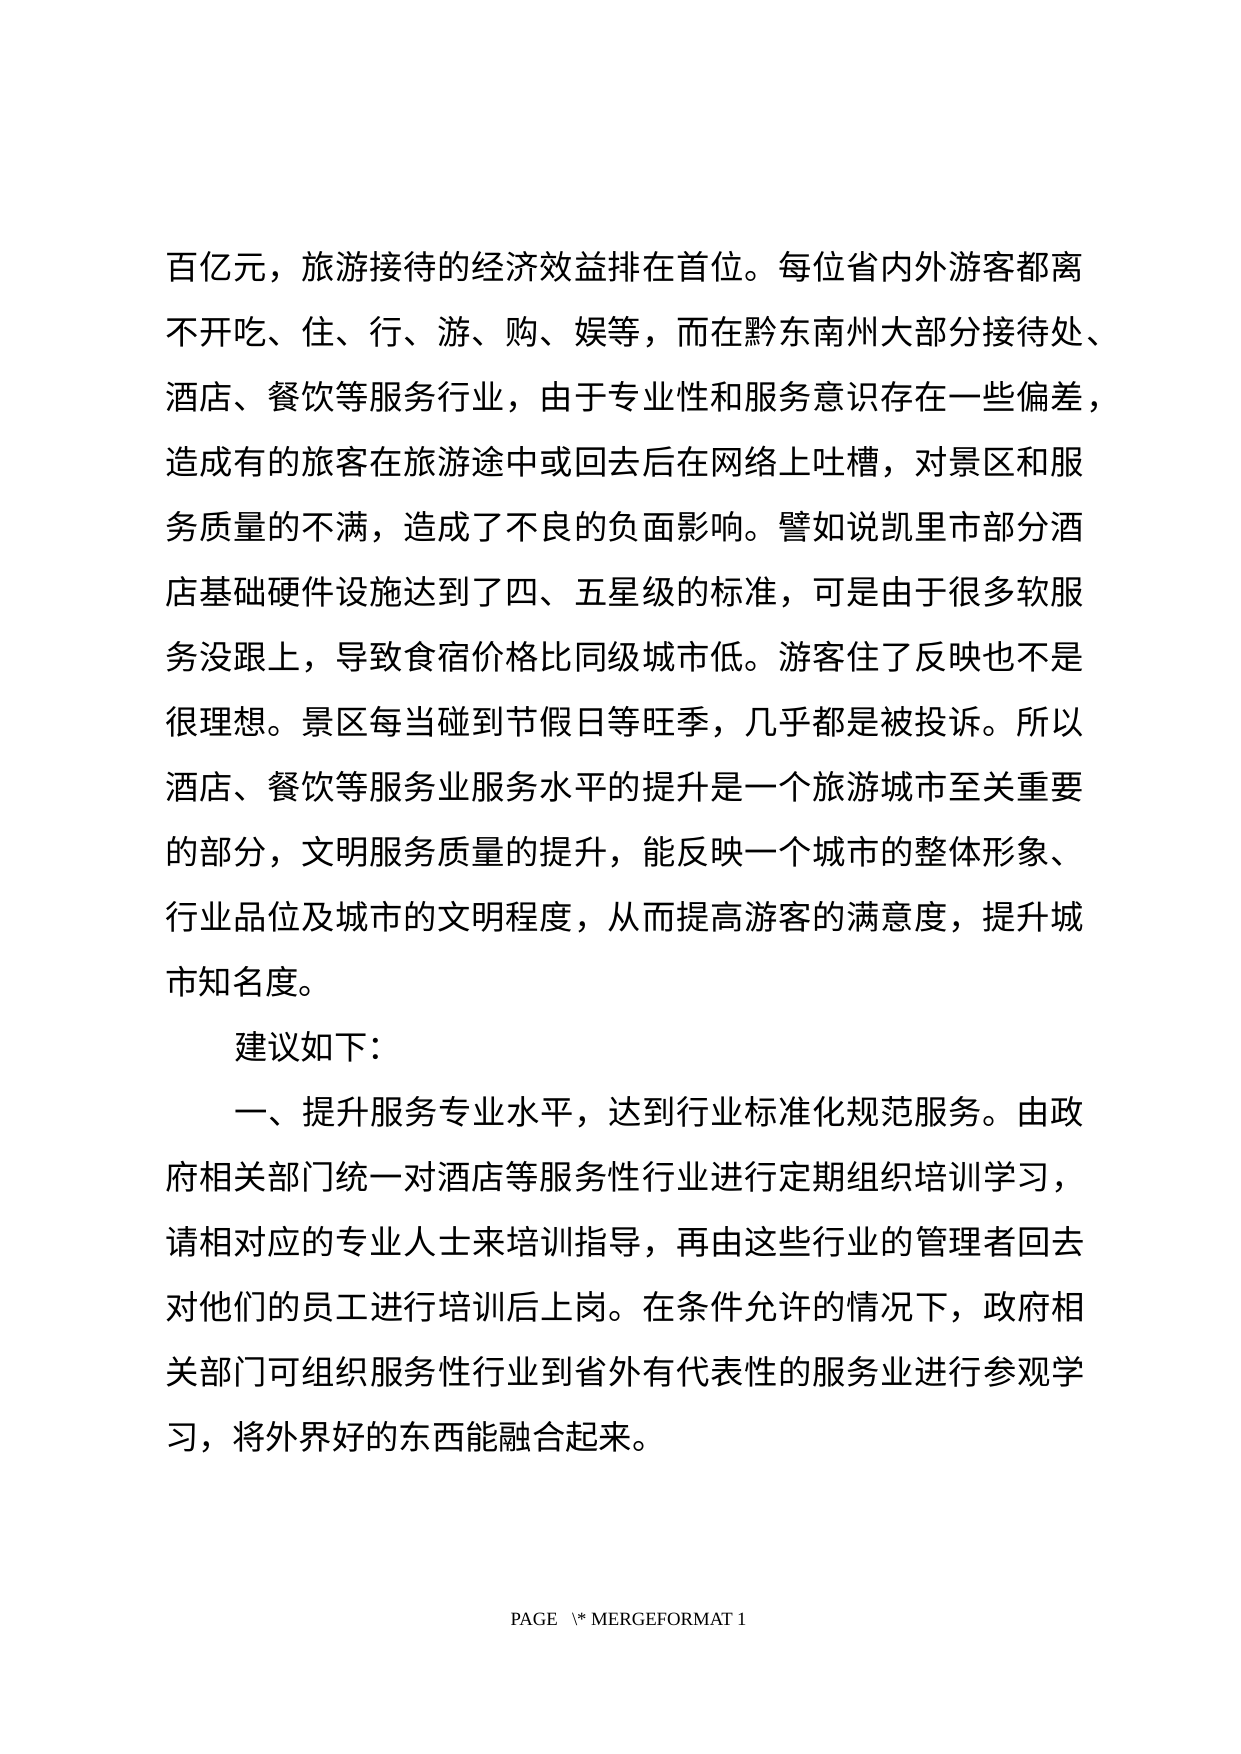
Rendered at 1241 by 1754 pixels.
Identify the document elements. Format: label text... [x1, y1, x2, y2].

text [165, 233, 1087, 1013]
text 一、提升服务专业水平，达到行业标准化规范服务。由政府相关部门统一对酒店等服务性行业进行定期组织培训学习，请相对应的专业人士来培训指导，再由这些行业的管理者回去对他们的员工进行培训后上岗。在条件允许的情况下，政府相关部门可组织服务性行业到省外有代表性的服务业进行参观学习，将外界好的东西能融合起来。 [165, 1078, 1087, 1468]
text 建议如下： [165, 1013, 1087, 1078]
